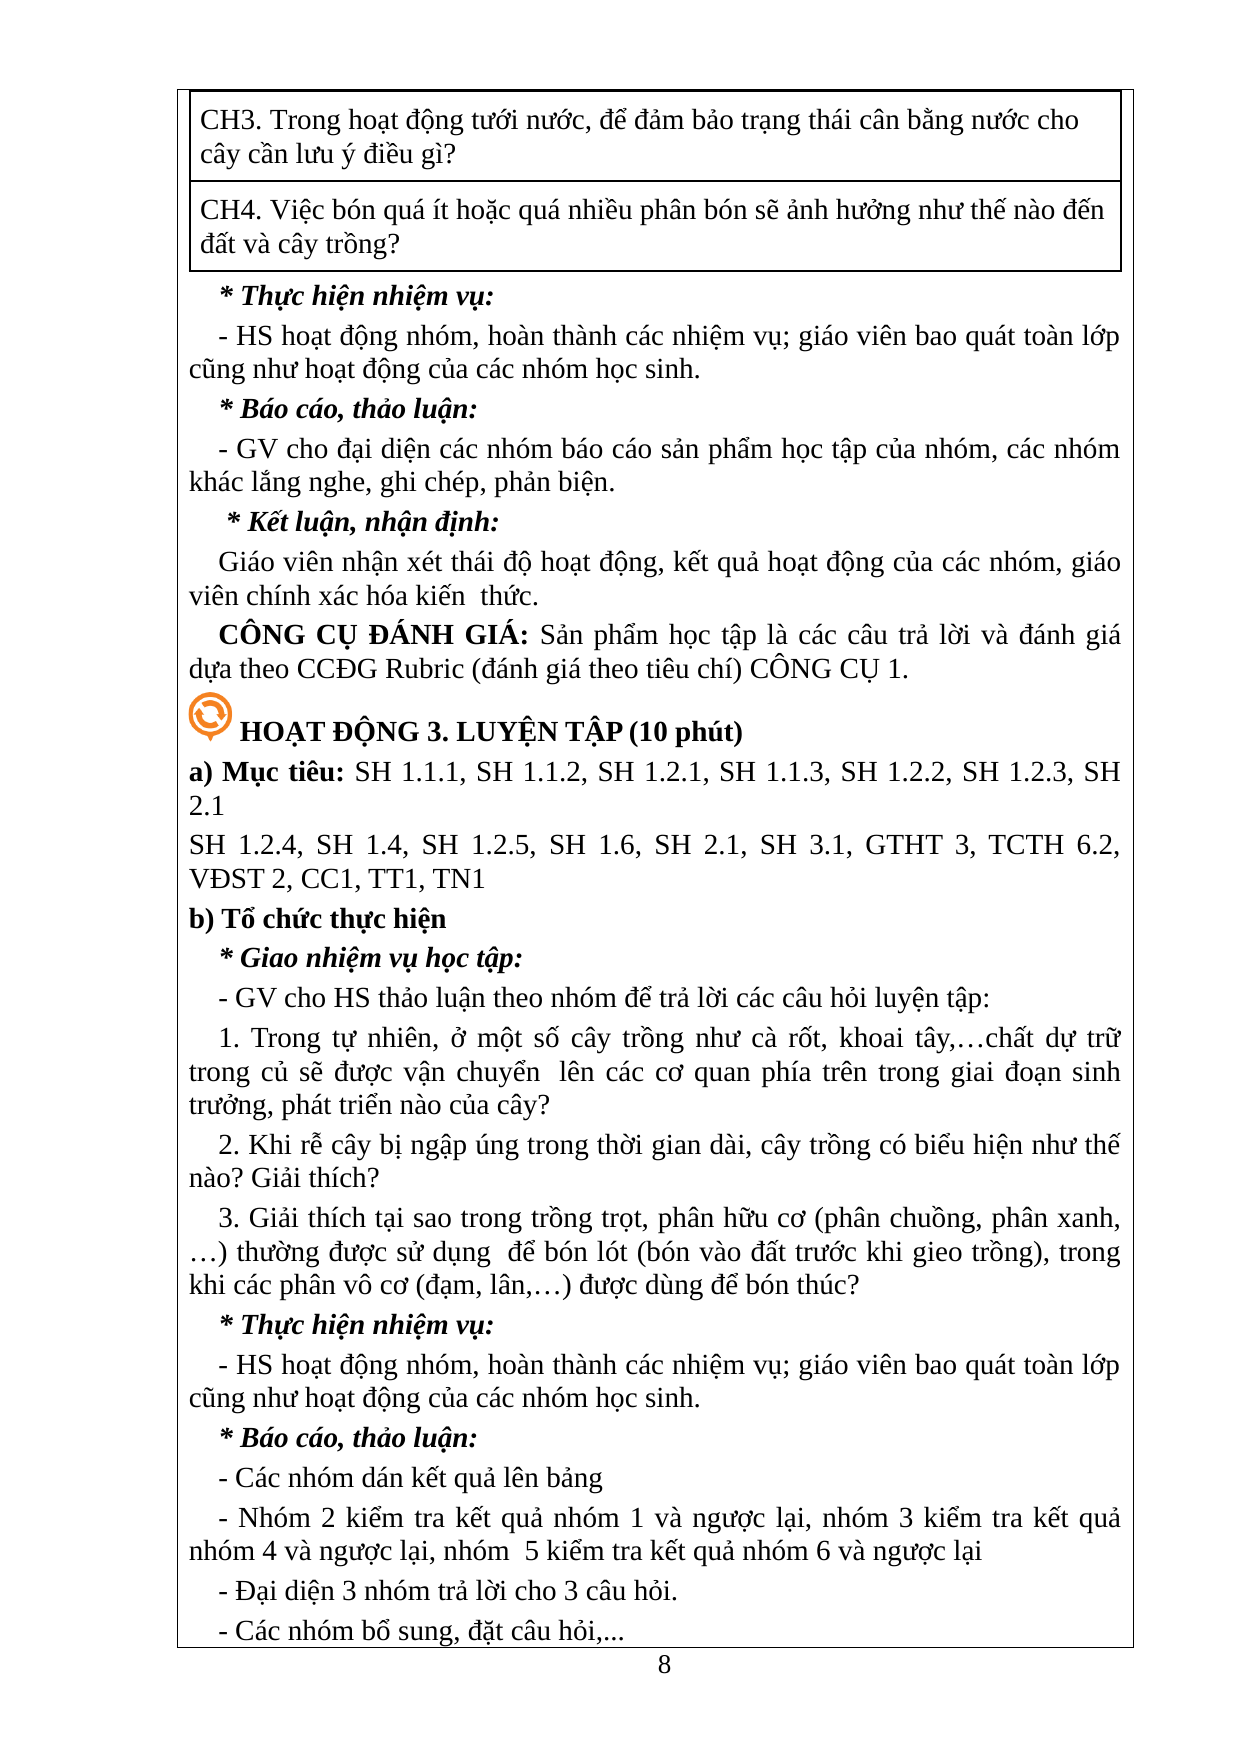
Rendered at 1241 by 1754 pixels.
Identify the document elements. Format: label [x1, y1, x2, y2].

table_header [178, 90, 1133, 1647]
picture [188, 690, 233, 742]
